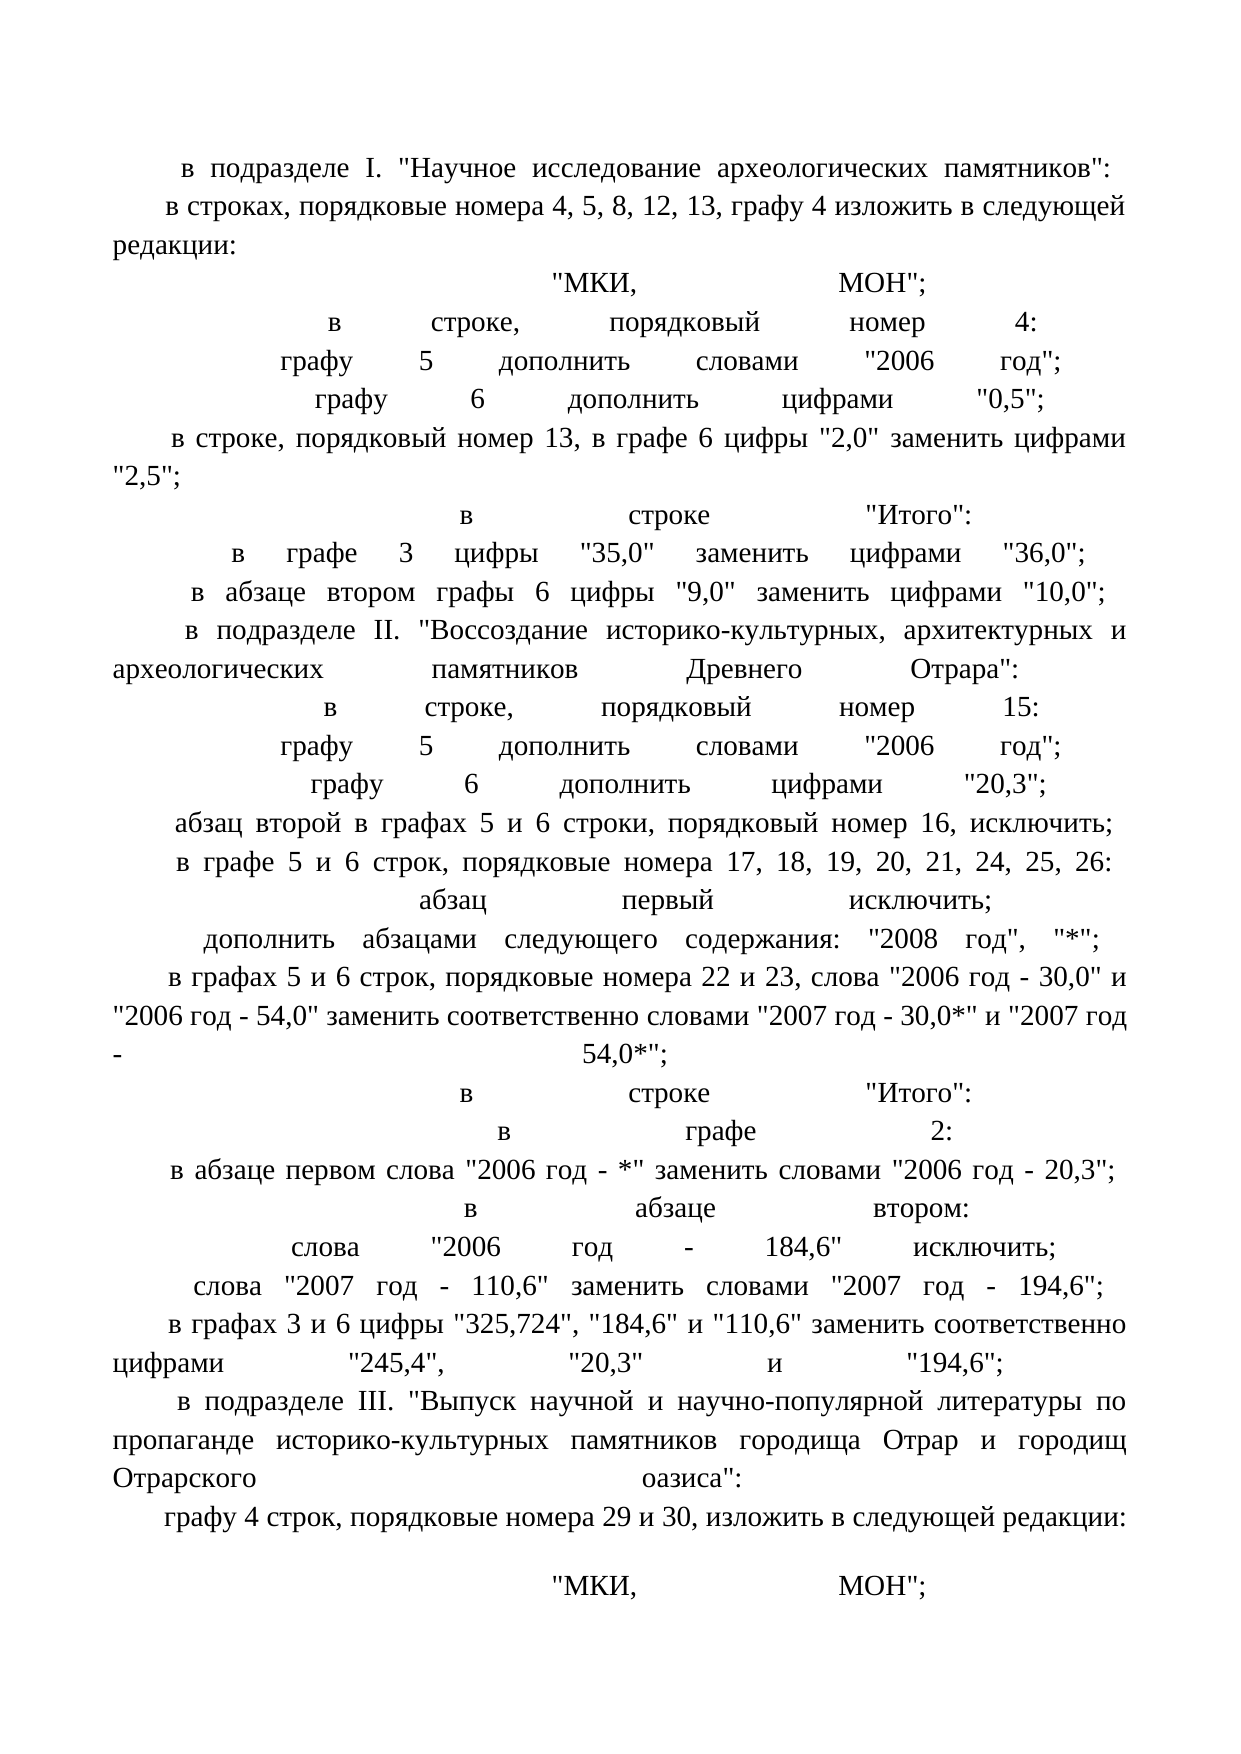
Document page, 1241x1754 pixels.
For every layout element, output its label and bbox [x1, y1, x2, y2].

text [112, 150, 1128, 1601]
